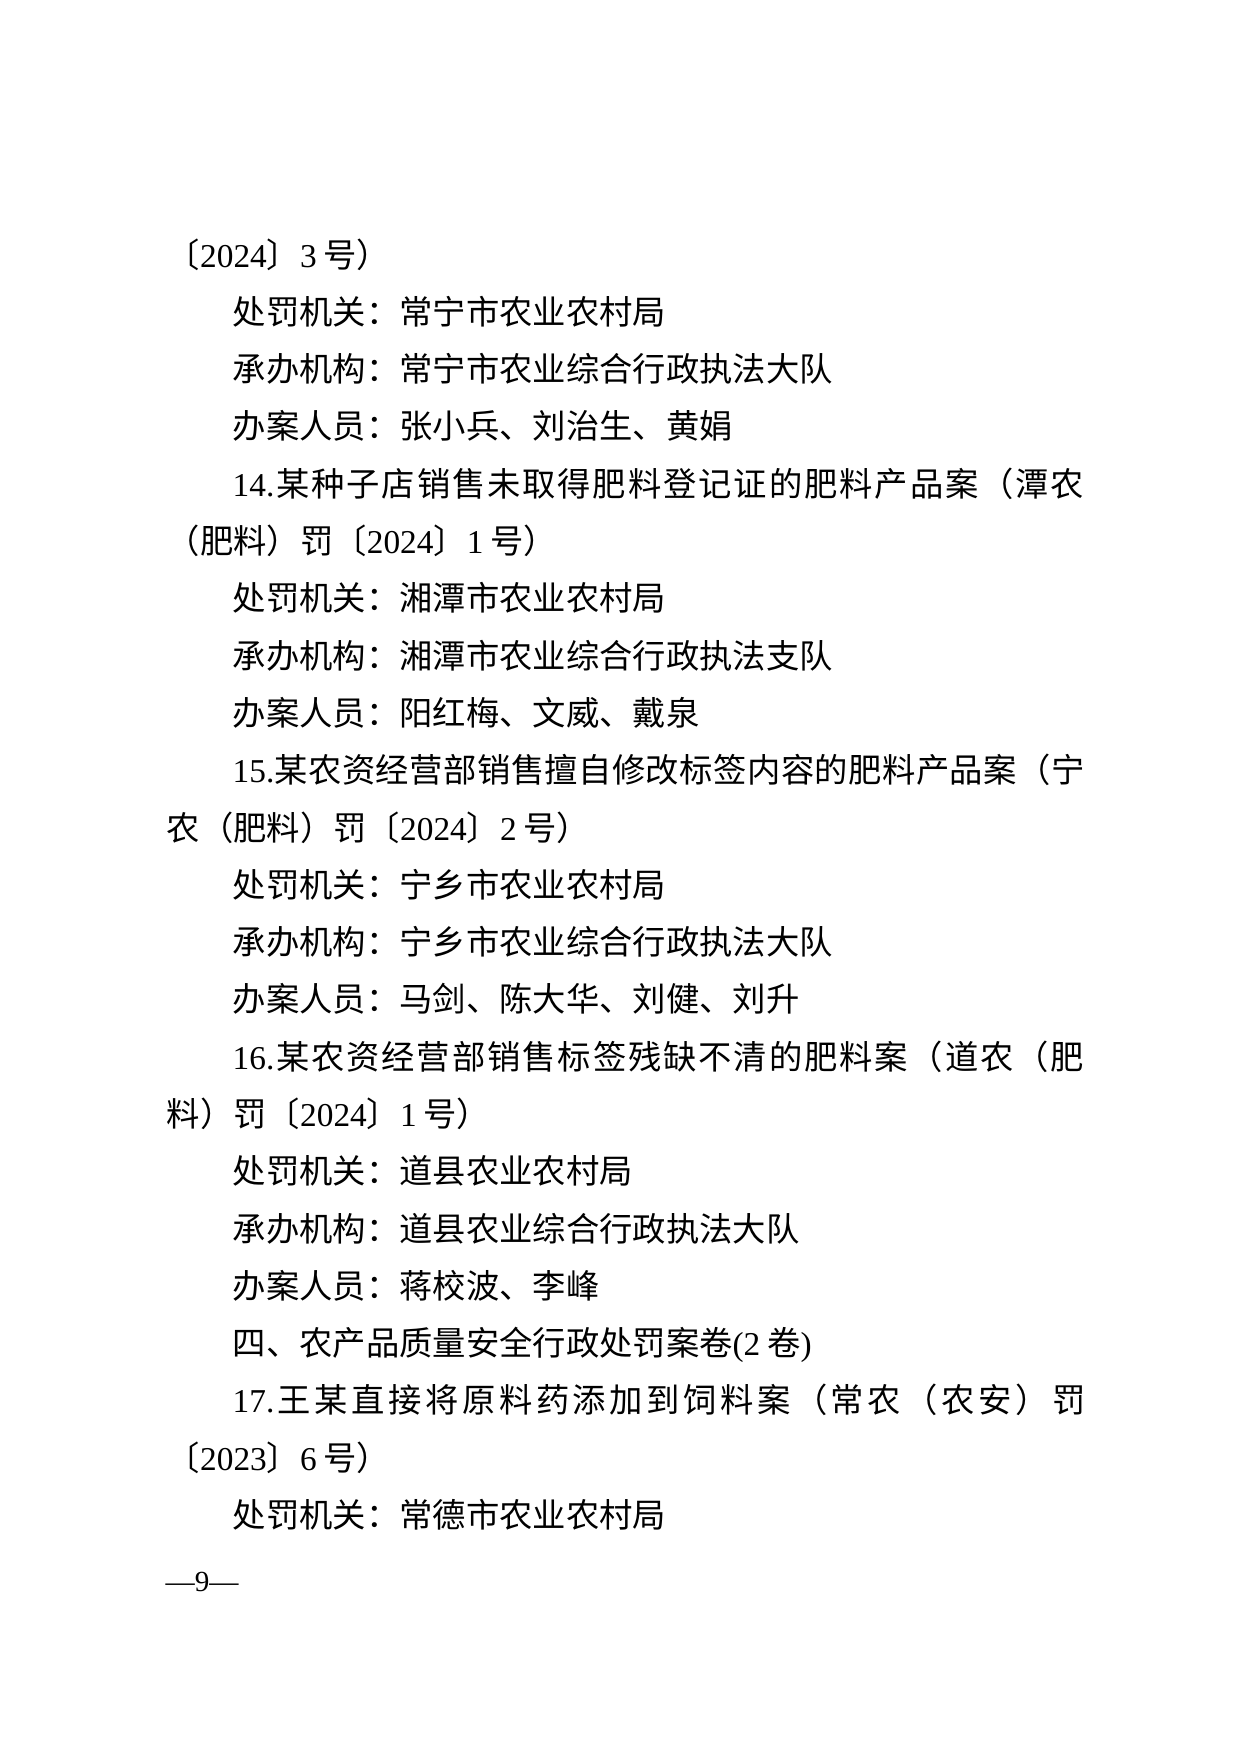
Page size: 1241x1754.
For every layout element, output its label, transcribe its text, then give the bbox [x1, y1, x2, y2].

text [167, 219, 1085, 277]
text 处罚机关：道县农业农村局 [167, 1136, 1085, 1193]
text 处罚机关：湘潭市农业农村局 [167, 563, 1085, 620]
text 承办机构：湘潭市农业综合行政执法支队 [167, 620, 1085, 678]
text 处罚机关：常德市农业农村局 [167, 1480, 1085, 1537]
text 承办机构：常宁市农业综合行政执法大队 [167, 334, 1085, 391]
text 办案人员：张小兵、刘治生、黄娟 [167, 391, 1085, 448]
text 办案人员：马剑、陈大华、刘健、刘升 [167, 964, 1085, 1021]
text 15.某农资经营部销售擅自修改标签内容的肥料产品案（宁农（肥料）罚〔2024〕2号） [167, 735, 1085, 849]
text 17.王某直接将原料药添加到饲料案（常农（农安）罚〔2023〕6号） [167, 1365, 1085, 1480]
text 承办机构：宁乡市农业综合行政执法大队 [167, 907, 1085, 964]
text 16.某农资经营部销售标签残缺不清的肥料案（道农（肥料）罚〔2024〕1号） [167, 1021, 1085, 1136]
text 承办机构：道县农业综合行政执法大队 [167, 1193, 1085, 1251]
subtitle 四、农产品质量安全行政处罚案卷(2卷) [167, 1308, 1085, 1365]
text 处罚机关：常宁市农业农村局 [167, 277, 1085, 334]
text 办案人员：蒋校波、李峰 [167, 1251, 1085, 1308]
text 处罚机关：宁乡市农业农村局 [167, 849, 1085, 907]
text 14.某种子店销售未取得肥料登记证的肥料产品案（潭农（肥料）罚〔2024〕1号） [167, 448, 1085, 563]
text 办案人员：阳红梅、文威、戴泉 [167, 678, 1085, 735]
